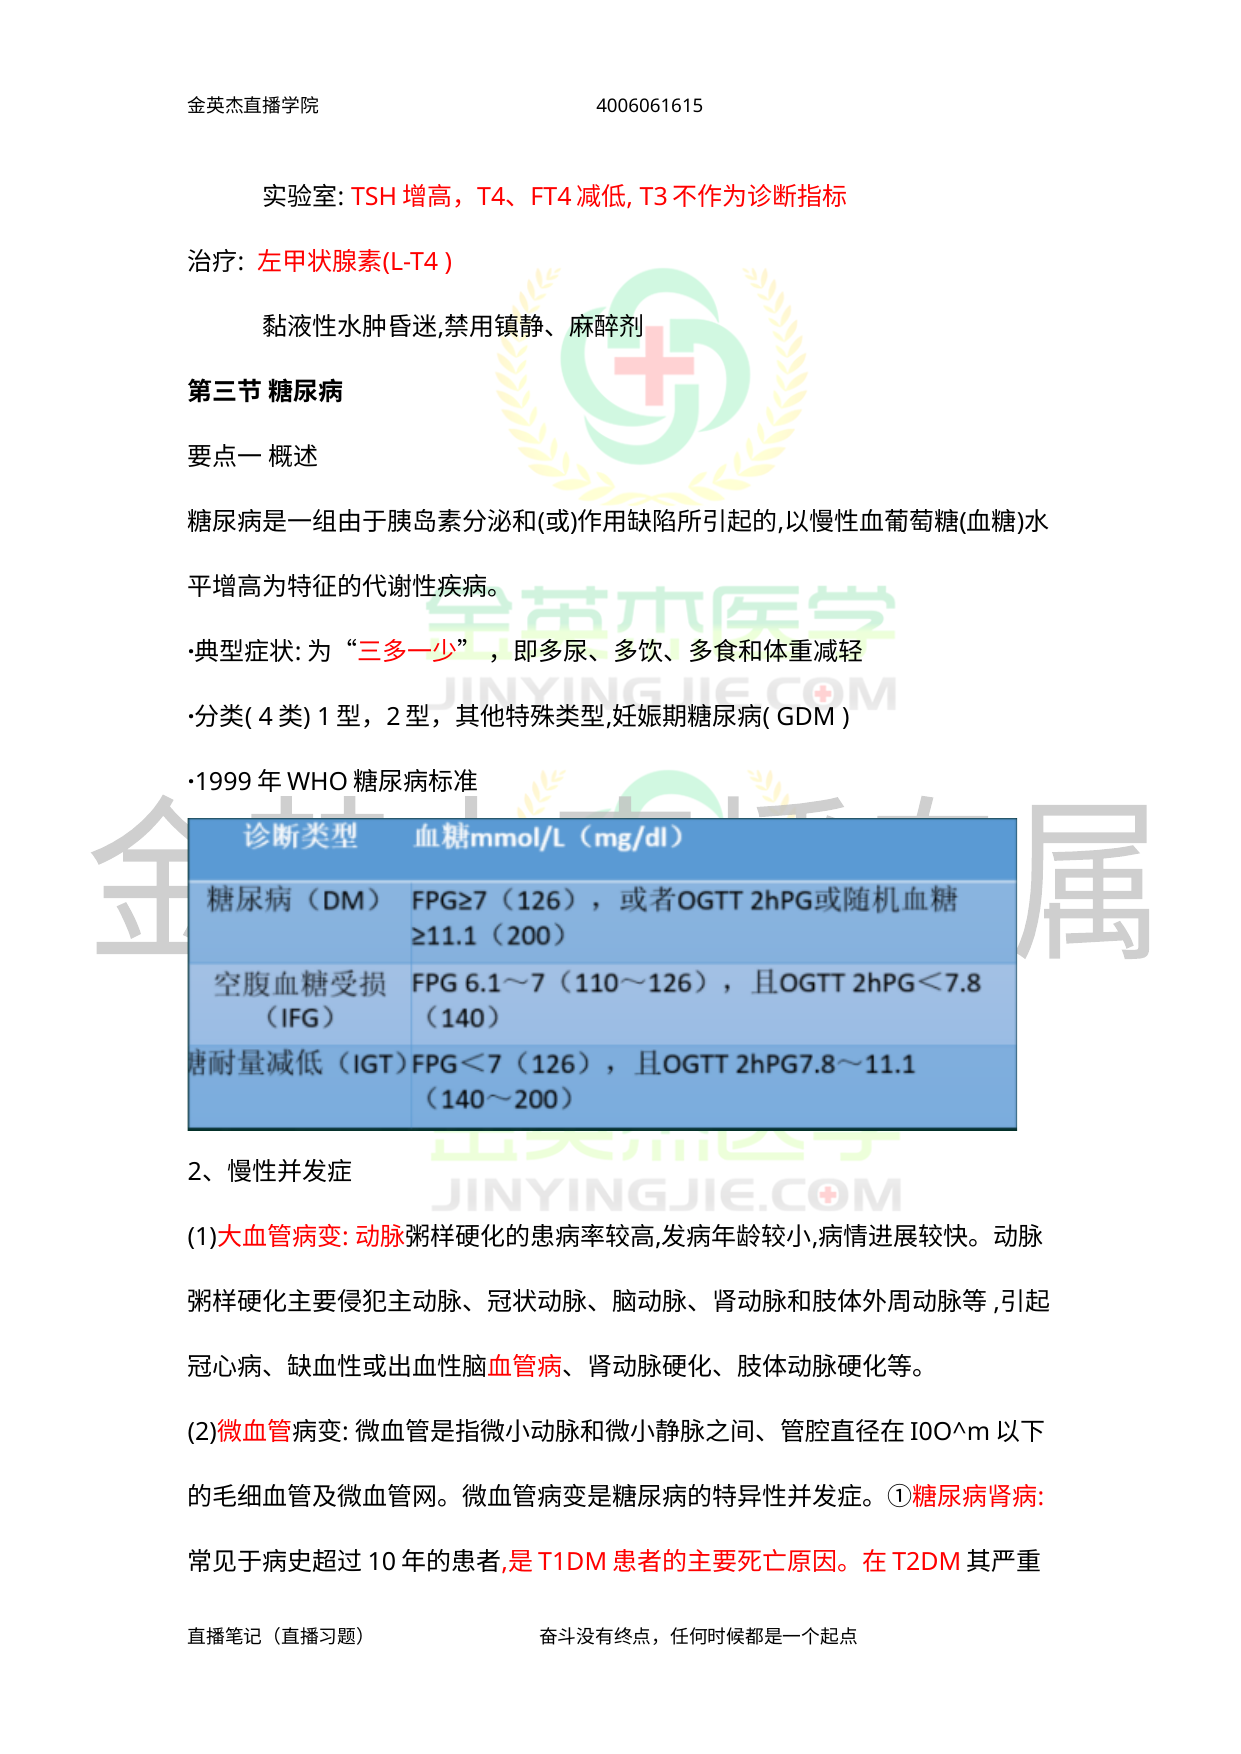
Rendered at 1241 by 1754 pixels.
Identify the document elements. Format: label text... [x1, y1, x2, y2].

text 糖尿病是一组由于胰岛素分泌和(或)作用缺陷所引起的,以慢性血葡萄糖(血糖)水平增高为特征的代谢性疾病。 [187, 487, 1053, 617]
text ·典型症状: 为“三多一少” ，即多尿、多饮、多食和体重减轻 [187, 617, 1053, 682]
picture [187, 818, 1018, 1131]
text ·分类( 4类) 1型，2型，其他特殊类型,妊娠期糖尿病( GDM ) [187, 682, 1053, 747]
text 第三节 糖尿病 [187, 357, 1053, 422]
text 要点一 概述 [187, 422, 1053, 487]
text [187, 1397, 1053, 1592]
text 黏液性水肿昏迷,禁用镇静、麻醉剂 [187, 292, 1053, 357]
text (1)大血管病变: 动脉粥样硬化的患病率较高,发病年龄较小,病情进展较快。动脉粥样硬化主要侵犯主动脉、冠状动脉、脑动脉、肾动脉和肢体外周动脉等 ,引起冠心病、缺血性或出血性脑血管病、肾动脉硬化、肢体动脉硬化等。 [187, 1202, 1053, 1397]
text ·1999年WHO糖尿病标准 [187, 747, 1053, 812]
text 实验室: TSH增高，T4、FT4减低, T3不作为诊断指标 [187, 162, 1053, 227]
text 2、慢性并发症 [187, 1137, 1053, 1202]
text 治疗: 左甲状腺素(L-T4 ) [187, 227, 1053, 292]
